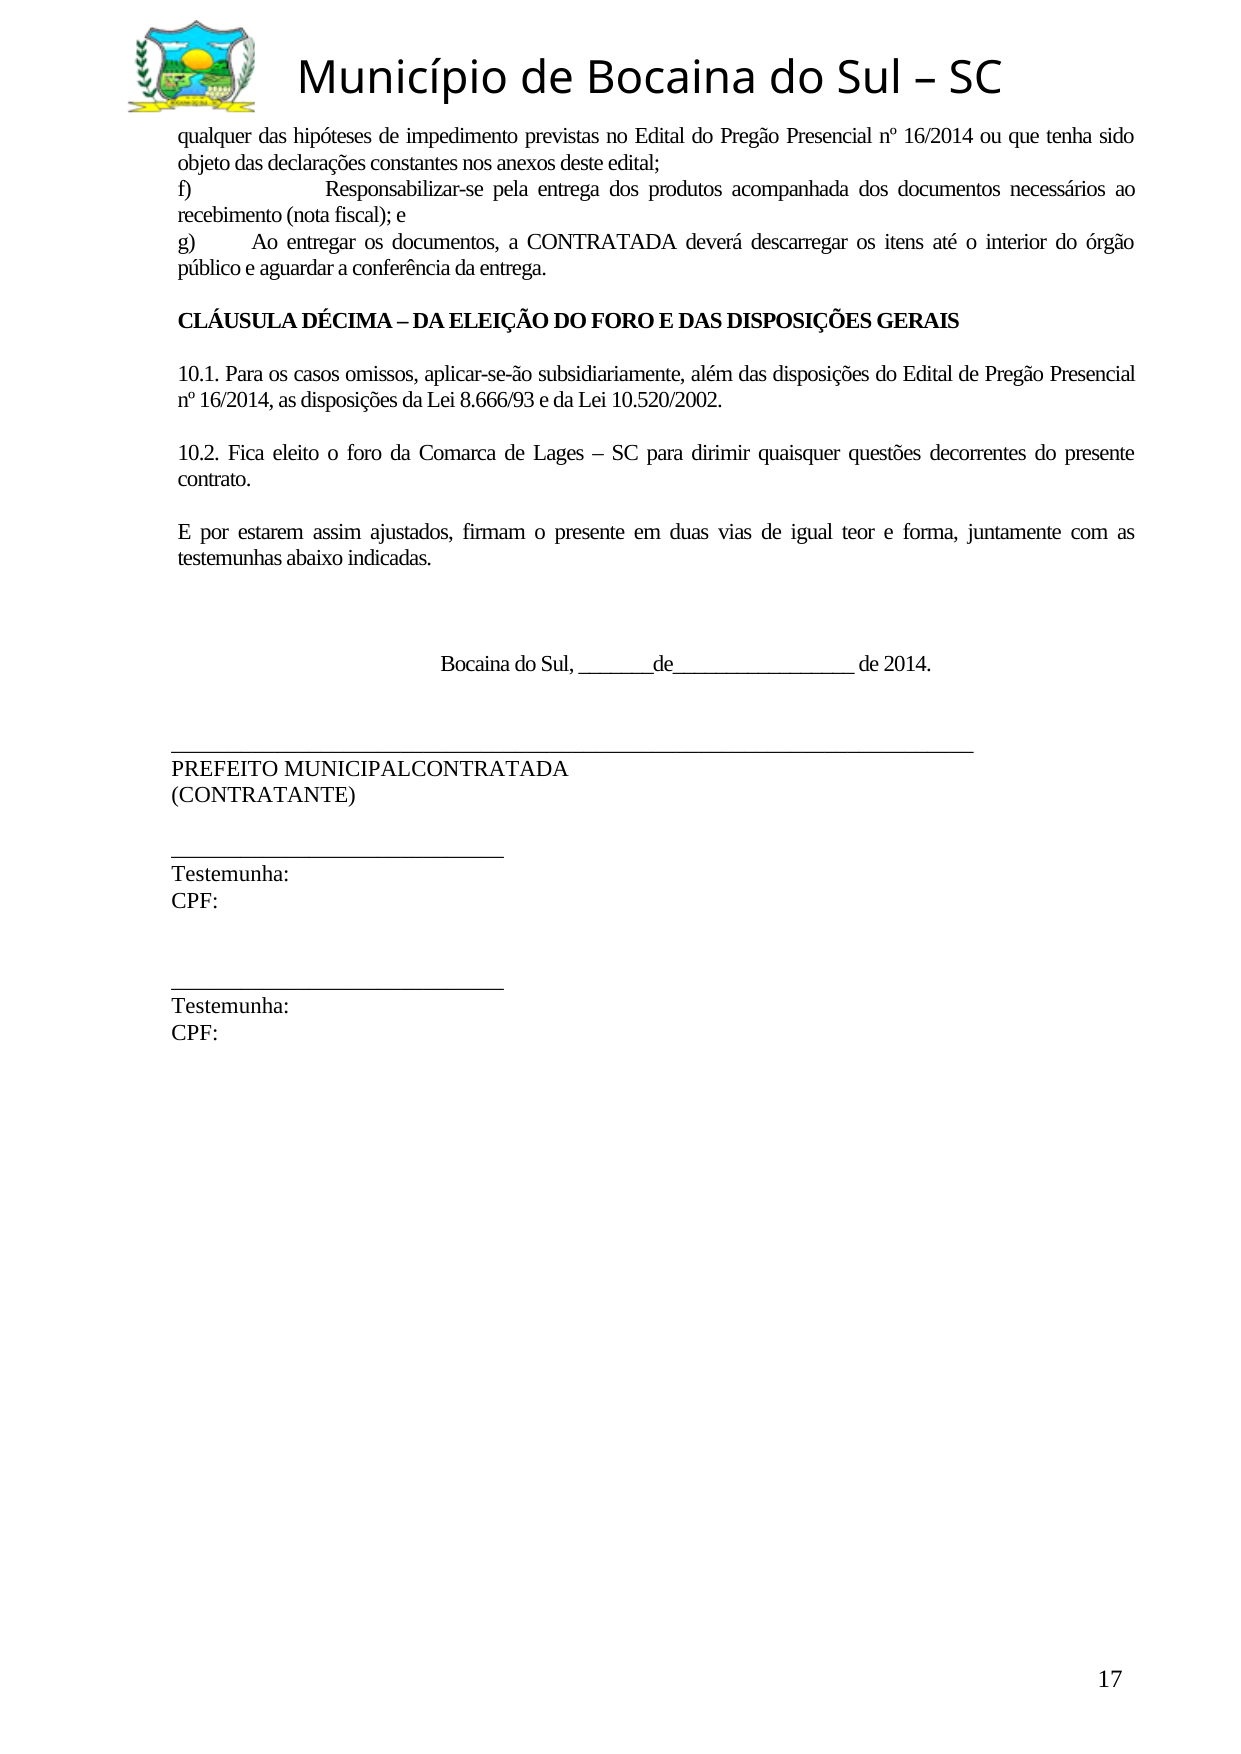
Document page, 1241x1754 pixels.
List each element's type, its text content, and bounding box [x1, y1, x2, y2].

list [177, 122, 1136, 175]
text Bocaina do Sul, _______de_________________ de 2014. [236, 649, 1136, 676]
text Testemunha: [171, 992, 1122, 1018]
text PREFEITO MUNICIPALCONTRATADA [171, 755, 1122, 781]
text 10.1. Para os casos omissos, aplicar-se-ão subsidiariamente, além das disposições do Edital de Pregão Presencial nº 16/2014, as disposições da Lei 8.666/93 e da Lei 10.520/2002. [177, 360, 1136, 412]
list Responsabilizar-se pela entrega dos produtos acompanhada dos documentos necessários ao recebimento (nota fiscal); e [177, 175, 1136, 228]
list Ao entregar os documentos, a CONTRATADA deverá descarregar os itens até o interior do órgão público e aguardar a conferência da entrega. [177, 228, 1136, 281]
text _____________________________ [171, 834, 1122, 860]
text _____________________________ [171, 966, 1122, 992]
text (CONTRATANTE) [171, 781, 1122, 808]
text CLÁUSULA DÉCIMA – DA ELEIÇÃO DO FORO E DAS DISPOSIÇÕES GERAIS [177, 307, 1136, 333]
text E por estarem assim ajustados, firmam o presente em duas vias de igual teor e forma, juntamente com as testemunhas abaixo indicadas. [177, 518, 1136, 571]
picture [127, 12, 255, 119]
text CPF: [171, 887, 1122, 913]
text 10.2. Fica eleito o foro da Comarca de Lages – SC para dirimir quaisquer questões decorrentes do presente contrato. [177, 439, 1136, 491]
text ______________________________________________________________________ [171, 729, 1122, 755]
text CPF: [171, 1018, 1122, 1045]
text Testemunha: [171, 860, 1122, 887]
